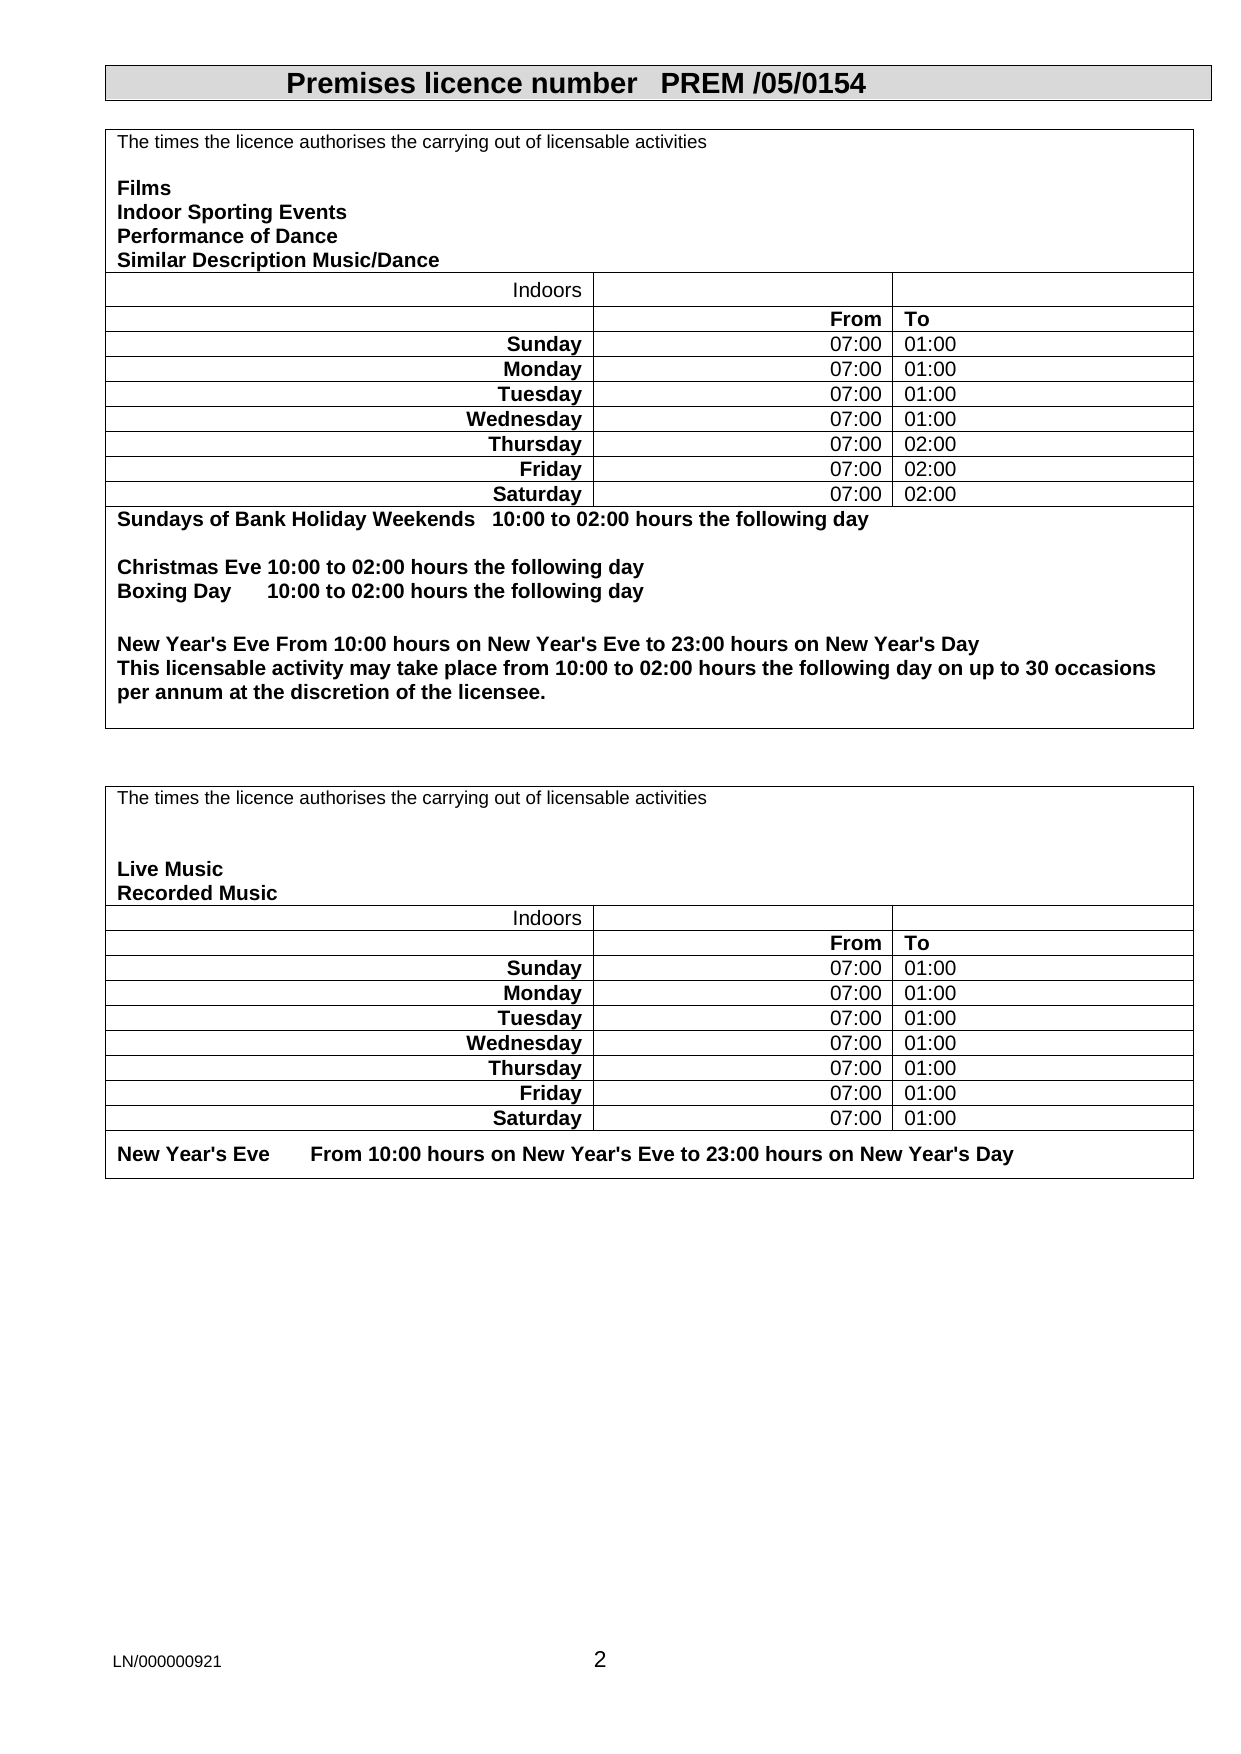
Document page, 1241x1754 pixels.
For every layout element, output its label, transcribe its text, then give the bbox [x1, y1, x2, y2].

table_cell 01:00 [893, 1056, 1193, 1079]
table_cell 01:00 [893, 382, 1193, 406]
table_cell [594, 273, 892, 306]
table_cell [893, 273, 1193, 306]
table_cell [106, 931, 593, 954]
table_cell 01:00 [893, 407, 1193, 431]
table_cell Monday [106, 981, 593, 1004]
table_cell 07:00 [594, 382, 892, 406]
table_cell 01:00 [893, 956, 1193, 979]
table_cell 02:00 [893, 457, 1193, 481]
table_cell 07:00 [594, 1031, 892, 1054]
table_cell Indoors [106, 273, 593, 306]
table_cell Sunday [106, 332, 593, 356]
table_cell 07:00 [594, 981, 892, 1004]
table_cell [106, 307, 593, 331]
table_cell 01:00 [893, 332, 1193, 356]
table_cell 07:00 [594, 457, 892, 481]
table_cell [594, 906, 892, 929]
table_cell Sundays of Bank Holiday Weekends 10:00 to 02:00 hours the following day Christmas Eve 10:00 to 02:00 hours the following day Boxing Day 10:00 to 02:00 hours the following day New Year's Eve From 10:00 hours on New Year's Eve to 23:00 hours on New Year's Day This licensable activity may take place from 10:00 to 02:00 hours the following day on up to 30 occasions per annum at the discretion of the licensee. [106, 507, 1193, 727]
table_cell 01:00 [893, 357, 1193, 381]
table_cell Thursday [106, 432, 593, 456]
table_cell 07:00 [594, 332, 892, 356]
table_cell 07:00 [594, 1081, 892, 1104]
table_cell 07:00 [594, 956, 892, 979]
table_cell 07:00 [594, 1006, 892, 1029]
table_cell To [893, 931, 1193, 954]
table_cell Indoors [106, 906, 593, 929]
table_header The times the licence authorises the carrying out of licensable activities Films Indoor Sporting Events Performance of Dance Similar Description Music/Dance [106, 130, 1193, 272]
table_cell Friday [106, 457, 593, 481]
table_cell 01:00 [893, 1081, 1193, 1104]
table_cell From [594, 307, 892, 331]
table_cell Wednesday [106, 407, 593, 431]
table_cell 01:00 [893, 1006, 1193, 1029]
table_cell 01:00 [893, 1106, 1193, 1129]
table_cell 01:00 [893, 1031, 1193, 1054]
table_cell Tuesday [106, 1006, 593, 1029]
table_cell Friday [106, 1081, 593, 1104]
table_cell To [893, 307, 1193, 331]
table_cell 07:00 [594, 1056, 892, 1079]
table_cell Saturday [106, 1106, 593, 1129]
table_cell Sunday [106, 956, 593, 979]
table_cell 07:00 [594, 482, 892, 506]
table_cell 02:00 [893, 432, 1193, 456]
table_cell Saturday [106, 482, 593, 506]
table_cell 02:00 [893, 482, 1193, 506]
table_cell From [594, 931, 892, 954]
table_cell 07:00 [594, 432, 892, 456]
table_cell 07:00 [594, 407, 892, 431]
table_cell 07:00 [594, 1106, 892, 1129]
table_cell Thursday [106, 1056, 593, 1079]
table_cell 07:00 [594, 357, 892, 381]
table_cell New Year's Eve From 10:00 hours on New Year's Eve to 23:00 hours on New Year's Day [106, 1131, 1193, 1177]
table_cell Monday [106, 357, 593, 381]
table_header The times the licence authorises the carrying out of licensable activities Live Music Recorded Music [106, 787, 1193, 904]
table_cell Wednesday [106, 1031, 593, 1054]
table_cell 01:00 [893, 981, 1193, 1004]
table_cell Tuesday [106, 382, 593, 406]
table_cell [893, 906, 1193, 929]
